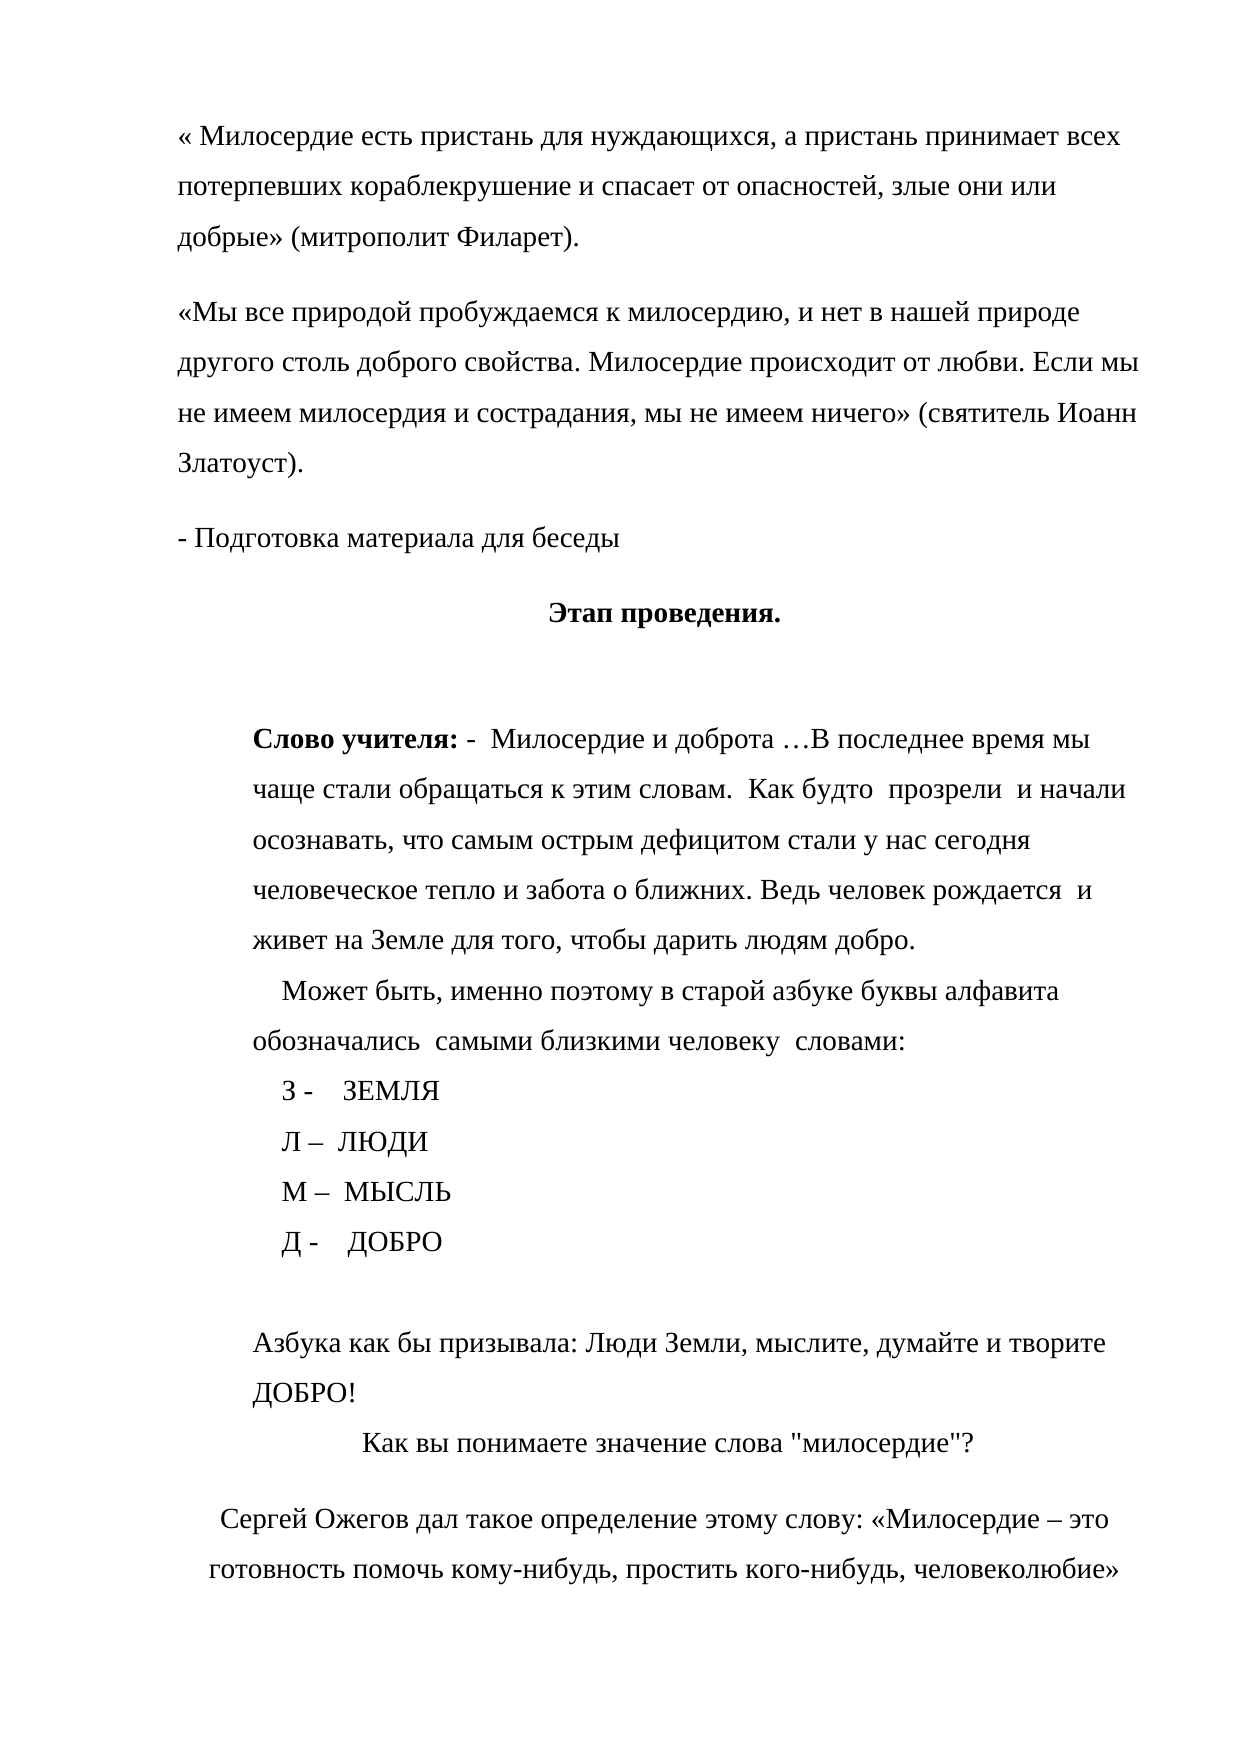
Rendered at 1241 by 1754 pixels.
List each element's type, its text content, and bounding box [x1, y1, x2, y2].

text Слово учителя: - Милосердие и доброта …В последнее время мы чаще стали обращаться к этим словам. Как будто прозрели и начали осознавать, что самым острым дефицитом стали у нас сегодня человеческое тепло и забота о ближних. Ведь человек рождается и живет на Земле для того, чтобы дарить людям добро. [252, 671, 1152, 956]
text З - ЗЕМЛЯ [252, 1073, 1152, 1107]
text Сергей Ожегов дал такое определение этому слову: «Милосердие – это готовность помочь кому-нибудь, простить кого-нибудь, человеколюбие» [177, 1501, 1152, 1585]
text « Милосердие есть пристань для нуждающихся, а пристань принимает всех потерпевших кораблекрушение и спасает от опасностей, злые они или добрые» (митрополит Филарет). [177, 118, 1152, 252]
text Может быть, именно поэтому в старой азбуке буквы алфавита обозначались самыми близкими человеку словами: [252, 973, 1152, 1057]
text Л – ЛЮДИ [252, 1124, 1152, 1157]
text Д - ДОБРО [252, 1224, 1152, 1258]
text - Подготовка материала для беседы [177, 520, 1152, 554]
text Как вы понимаете значение слова "милосердие"? [177, 1426, 1152, 1459]
text «Мы все природой пробуждаемся к милосердию, и нет в нашей природе другого столь доброго свойства. Милосердие происходит от любви. Если мы не имеем милосердия и сострадания, мы не имеем ничего» (святитель Иоанн Златоуст). [177, 294, 1152, 478]
text Этап проведения. [177, 596, 1152, 629]
text Азбука как бы призывала: Люди Земли, мыслите, думайте и творите ДОБРО! [252, 1325, 1152, 1409]
text М – МЫСЛЬ [252, 1174, 1152, 1208]
